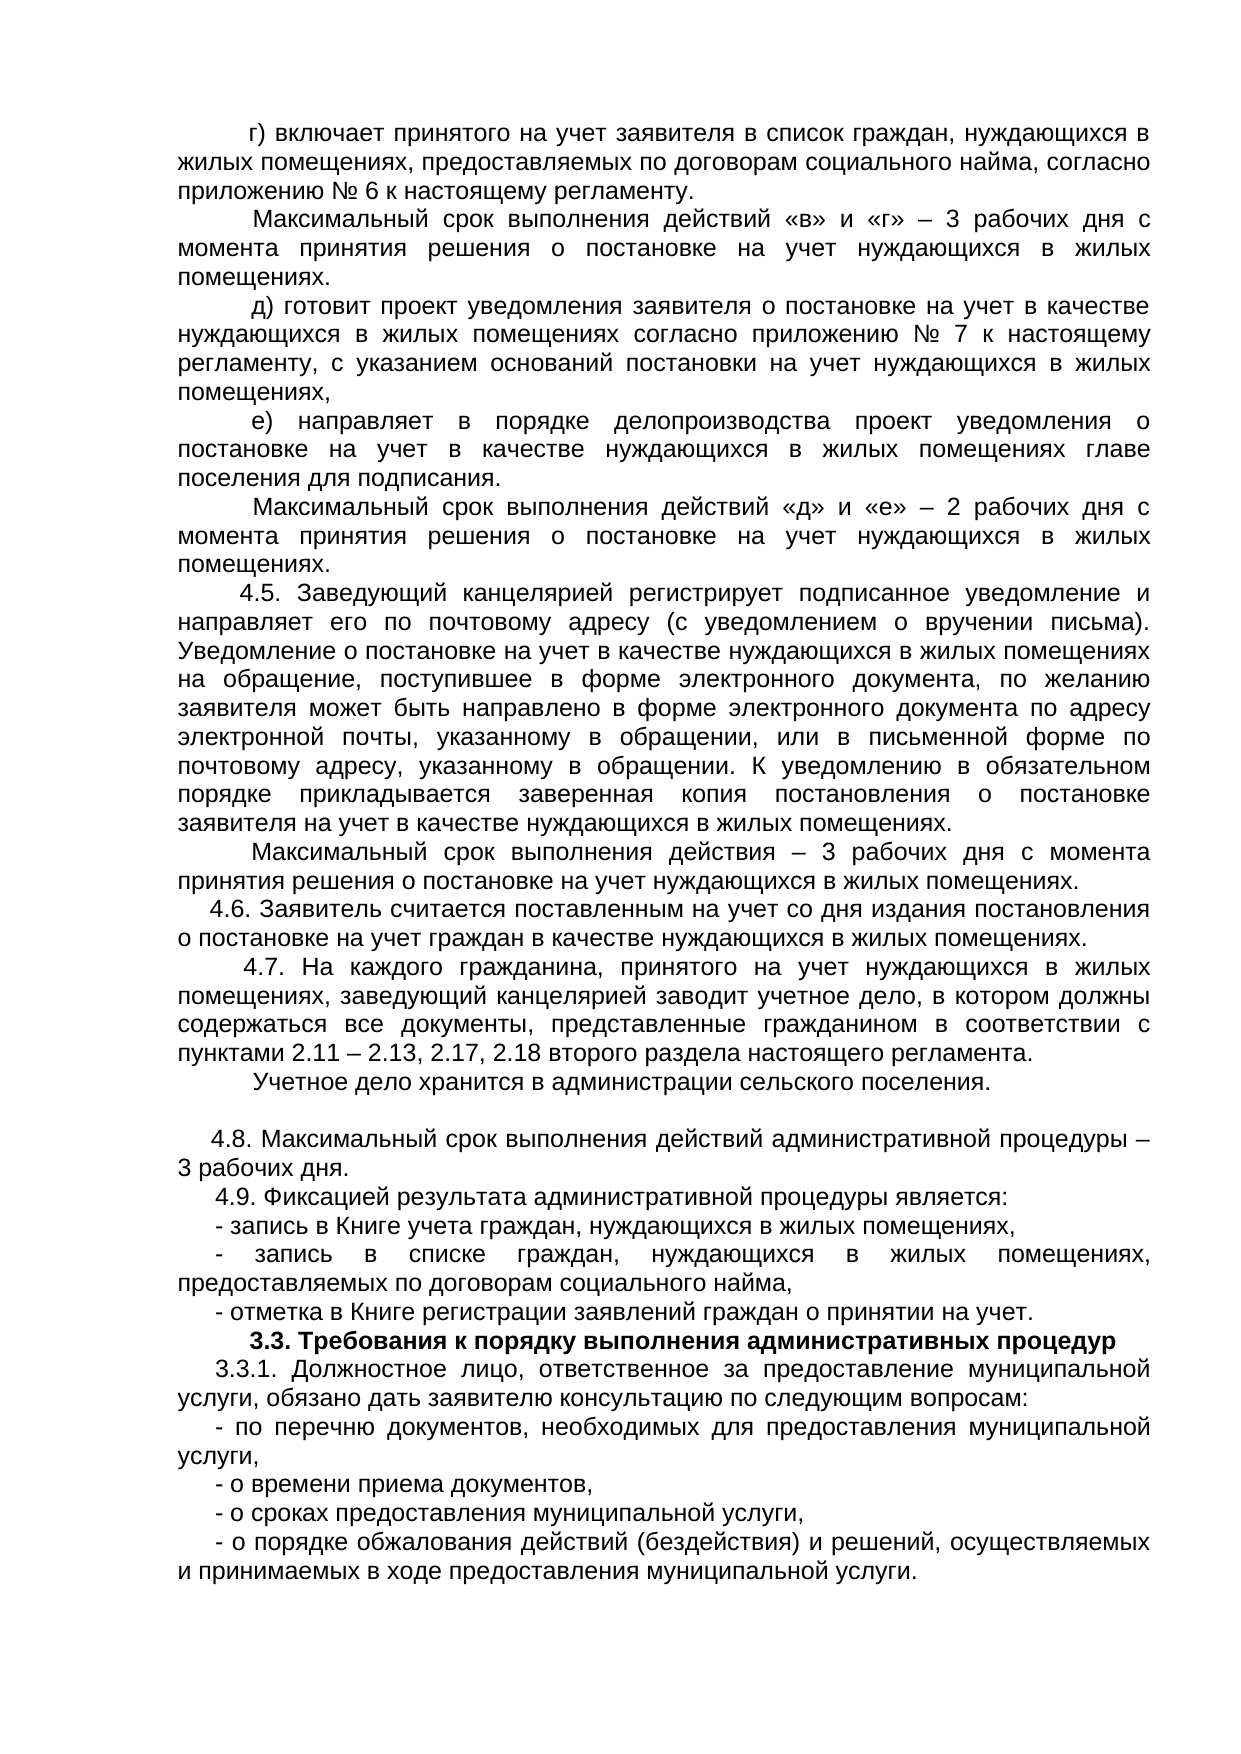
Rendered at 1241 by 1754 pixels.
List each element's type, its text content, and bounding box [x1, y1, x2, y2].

text д) готовит проект уведомления заявителя о постановке на учет в качестве нуждающихся в жилых помещениях согласно приложению № 7 к настоящему регламенту, с указанием оснований постановки на учет нуждающихся в жилых помещениях, [177, 291, 1152, 406]
text 4.5. Заведующий канцелярией регистрирует подписанное уведомление и направляет его по почтовому адресу (с уведомлением о вручении письма). Уведомление о постановке на учет в качестве нуждающихся в жилых помещениях на обращение, поступившее в форме электронного документа, по желанию заявителя может быть направлено в форме электронного документа по адресу электронной почты, указанному в обращении, или в письменной форме по почтовому адресу, указанному в обращении. К уведомлению в обязательном порядке прикладывается заверенная копия постановления о постановке заявителя на учет в качестве нуждающихся в жилых помещениях. [177, 578, 1152, 837]
list 3.3. Требования к порядку выполнения административных процедур [177, 1326, 1152, 1354]
list 3.3.1. Должностное лицо, ответственное за предоставление муниципальной услуги, обязано дать заявителю консультацию по следующим вопросам: [177, 1354, 1152, 1412]
text - отметка в Книге регистрации заявлений граждан о принятии на учет. [177, 1297, 1152, 1326]
list - о времени приема документов, [177, 1469, 1152, 1498]
text - запись в списке граждан, нуждающихся в жилых помещениях, предоставляемых по договорам социального найма, [177, 1239, 1152, 1297]
text 4.9. Фиксацией результата административной процедуры является: [177, 1182, 1152, 1211]
text е) направляет в порядке делопроизводства проект уведомления о постановке на учет в качестве нуждающихся в жилых помещениях главе поселения для подписания. [177, 406, 1152, 492]
text Максимальный срок выполнения действий «д» и «е» – 2 рабочих дня с момента принятия решения о постановке на учет нуждающихся в жилых помещениях. [177, 492, 1152, 578]
text Максимальный срок выполнения действий «в» и «г» – 3 рабочих дня с момента принятия решения о постановке на учет нуждающихся в жилых помещениях. [177, 204, 1152, 291]
text г) включает принятого на учет заявителя в список граждан, нуждающихся в жилых помещениях, предоставляемых по договорам социального найма, согласно приложению № 6 к настоящему регламенту. [177, 118, 1152, 204]
list - о сроках предоставления муниципальной услуги, [177, 1498, 1152, 1527]
text 4.6. Заявитель считается поставленным на учет со дня издания постановления о постановке на учет граждан в качестве нуждающихся в жилых помещениях. [177, 894, 1152, 952]
text - запись в Книге учета граждан, нуждающихся в жилых помещениях, [177, 1211, 1152, 1239]
list - о порядке обжалования действий (бездействия) и решений, осуществляемых и принимаемых в ходе предоставления муниципальной услуги. [177, 1527, 1152, 1584]
text Учетное дело хранится в администрации сельского поселения. [177, 1067, 1152, 1096]
text 4.7. На каждого гражданина, принятого на учет нуждающихся в жилых помещениях, заведующий канцелярией заводит учетное дело, в котором должны содержаться все документы, представленные гражданином в соответствии с пунктами 2.11 – 2.13, 2.17, 2.18 второго раздела настоящего регламента. [177, 952, 1152, 1067]
list - по перечню документов, необходимых для предоставления муниципальной услуги, [177, 1412, 1152, 1469]
text 4.8. Максимальный срок выполнения действий административной процедуры – 3 рабочих дня. [177, 1124, 1152, 1182]
text Максимальный срок выполнения действия – 3 рабочих дня с момента принятия решения о постановке на учет нуждающихся в жилых помещениях. [177, 837, 1152, 894]
